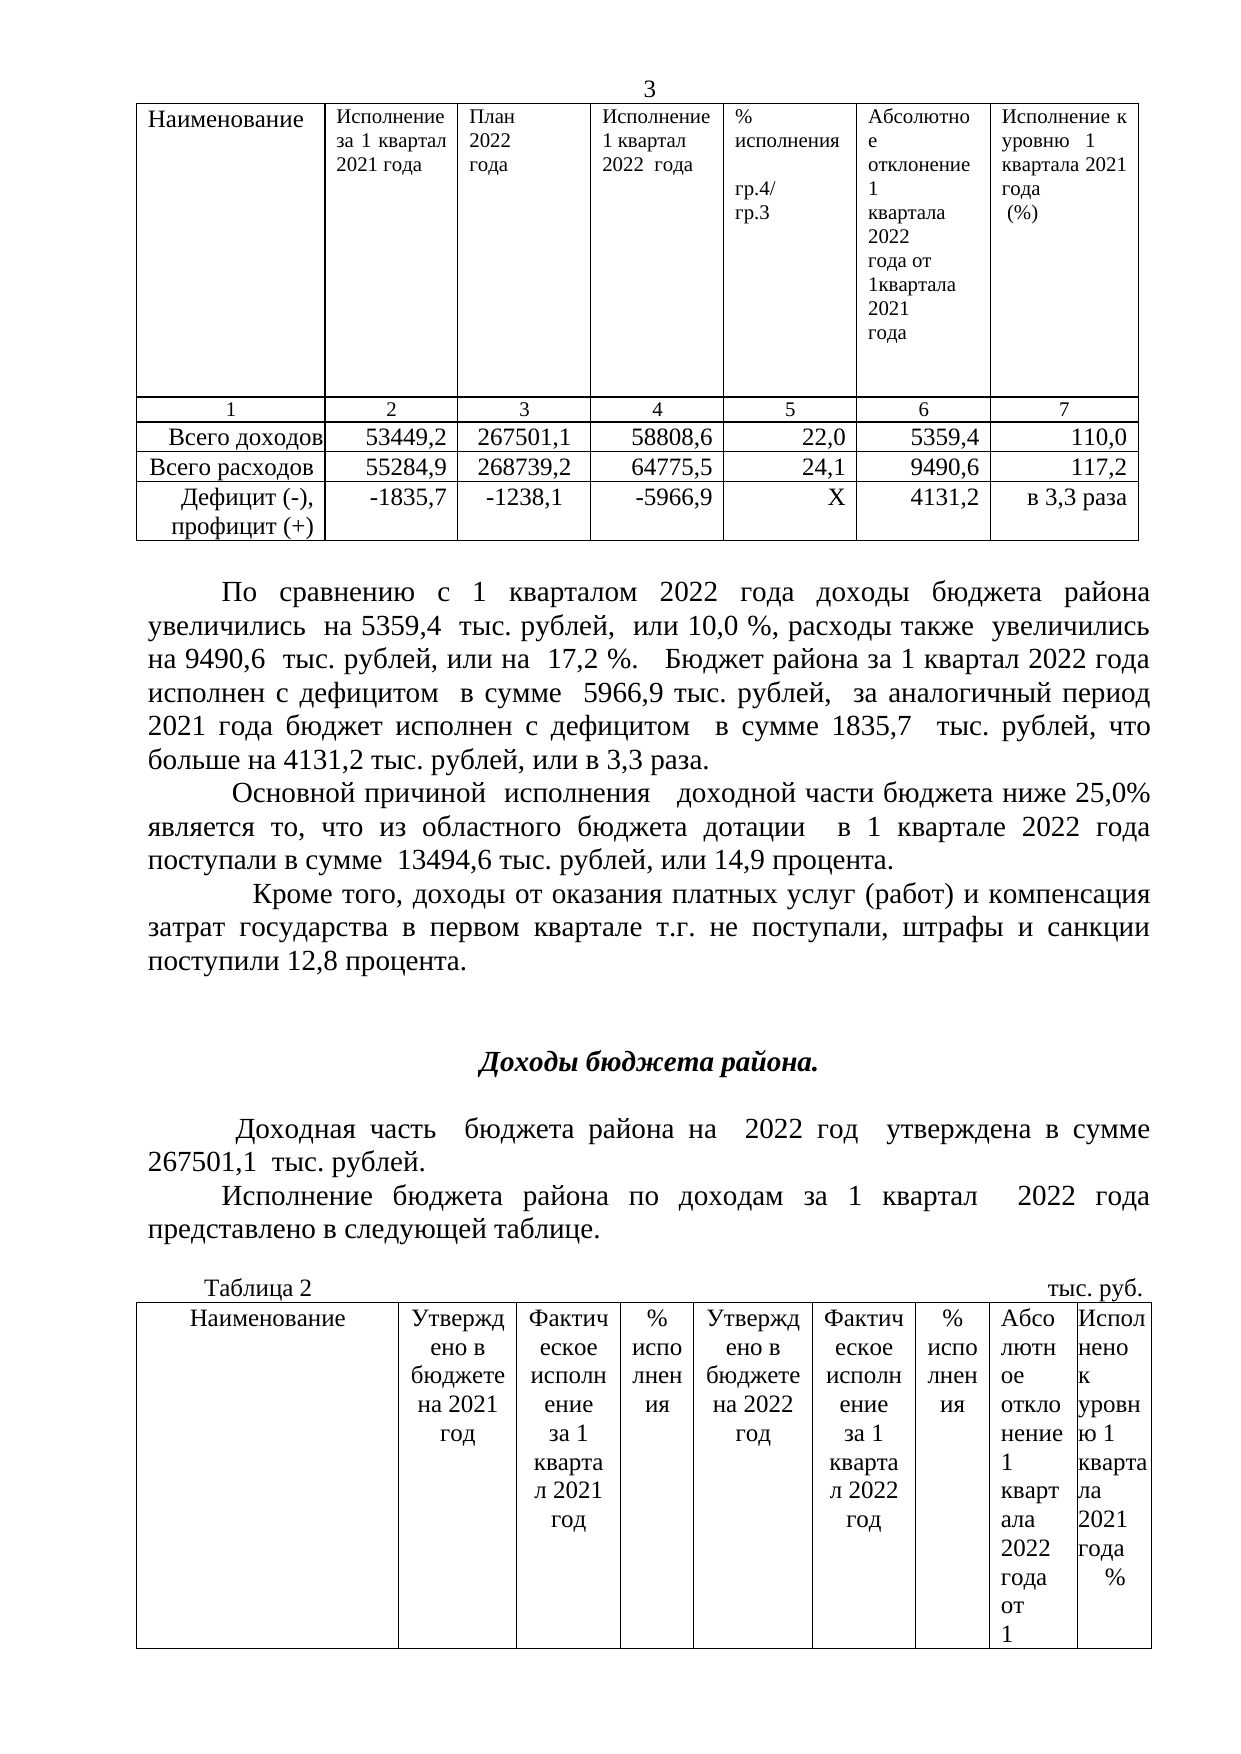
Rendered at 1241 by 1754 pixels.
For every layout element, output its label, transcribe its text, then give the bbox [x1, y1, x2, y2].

table_header Исполнение к уровню 1 квартала 2021 года (%) [991, 104, 1138, 396]
table_cell 2 [326, 398, 457, 421]
table_header Абсолютное отклонение 1 квартала 2022 года от 1квартала 2021 года [857, 104, 990, 396]
table_cell 53449,2 [326, 423, 457, 451]
table_cell -1238,1 [458, 482, 590, 539]
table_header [1078, 1303, 1151, 1648]
table_cell 117,2 [991, 452, 1138, 481]
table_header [399, 1303, 516, 1648]
table_cell 7 [991, 398, 1138, 421]
table_header План 2022 года [458, 104, 590, 396]
table_header Исполнение 1 квартал 2022 года [591, 104, 723, 396]
table_header % исполнения гр.4/ гр.3 [724, 104, 856, 396]
table_cell 268739,2 [458, 452, 590, 481]
table_cell 24,1 [724, 452, 856, 481]
table_cell 9490,6 [857, 452, 990, 481]
table_cell Всего доходов [137, 423, 324, 451]
table_header % исполнения [621, 1303, 693, 1648]
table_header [694, 1303, 812, 1648]
text Исполнение бюджета района по доходам за 1 квартал 2022 года представлено в следующей таблице. [148, 1178, 1152, 1245]
table_cell 64775,5 [591, 452, 723, 481]
text Доходная часть бюджета района на 2022 год утверждена в сумме 267501,1 тыс. рублей. [148, 1111, 1152, 1178]
table_cell в 3,3 раза [991, 482, 1138, 539]
table_cell 58808,6 [591, 423, 723, 451]
table_cell 110,0 [991, 423, 1138, 451]
text По сравнению с 1 кварталом 2022 года доходы бюджета района увеличились на 5359,4 тыс. рублей, или 10,0 %, расходы также увеличились на 9490,6 тыс. рублей, или на 17,2 %. Бюджет района за 1 квартал 2022 года исполнен с дефицитом в сумме 5966,9 тыс. рублей, за аналогичный период 2021 года бюджет исполнен с дефицитом в сумме 1835,7 тыс. рублей, что больше на 4131,2 тыс. рублей, или в 3,3 раза. [148, 574, 1152, 775]
text Таблица 2 тыс. руб. [148, 1273, 1152, 1302]
table_cell 4 [591, 398, 723, 421]
text Кроме того, доходы от оказания платных услуг (работ) и компенсация затрат государства в первом квартале т.г. не поступали, штрафы и санкции поступили 12,8 процента. [148, 876, 1152, 977]
table_header Наименование [137, 1303, 398, 1648]
text Основной причиной исполнения доходной части бюджета ниже 25,0% является то, что из областного бюджета дотации в 1 квартале 2022 года поступали в сумме 13494,6 тыс. рублей, или 14,9 процента. [148, 775, 1152, 876]
table_cell 55284,9 [326, 452, 457, 481]
table_cell Всего расходов [137, 452, 324, 481]
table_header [990, 1303, 1077, 1648]
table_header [813, 1303, 915, 1648]
table_cell -5966,9 [591, 482, 723, 539]
table_cell 1 [137, 398, 324, 421]
text Доходы бюджета района. [148, 1044, 1152, 1077]
table_cell Дефицит (-), профицит (+) [137, 482, 324, 539]
table_cell 22,0 [724, 423, 856, 451]
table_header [517, 1303, 620, 1648]
table_cell 3 [458, 398, 590, 421]
table_cell 267501,1 [458, 423, 590, 451]
table_header Наименование [137, 104, 324, 396]
table_cell Х [724, 482, 856, 539]
table_cell 5359,4 [857, 423, 990, 451]
table_cell 5 [724, 398, 856, 421]
table_header % исполнения [916, 1303, 989, 1648]
table_header Исполнение за 1 квартал 2021 года [326, 104, 457, 396]
table_cell 6 [857, 398, 990, 421]
table_cell 4131,2 [857, 482, 990, 539]
table_cell -1835,7 [326, 482, 457, 539]
